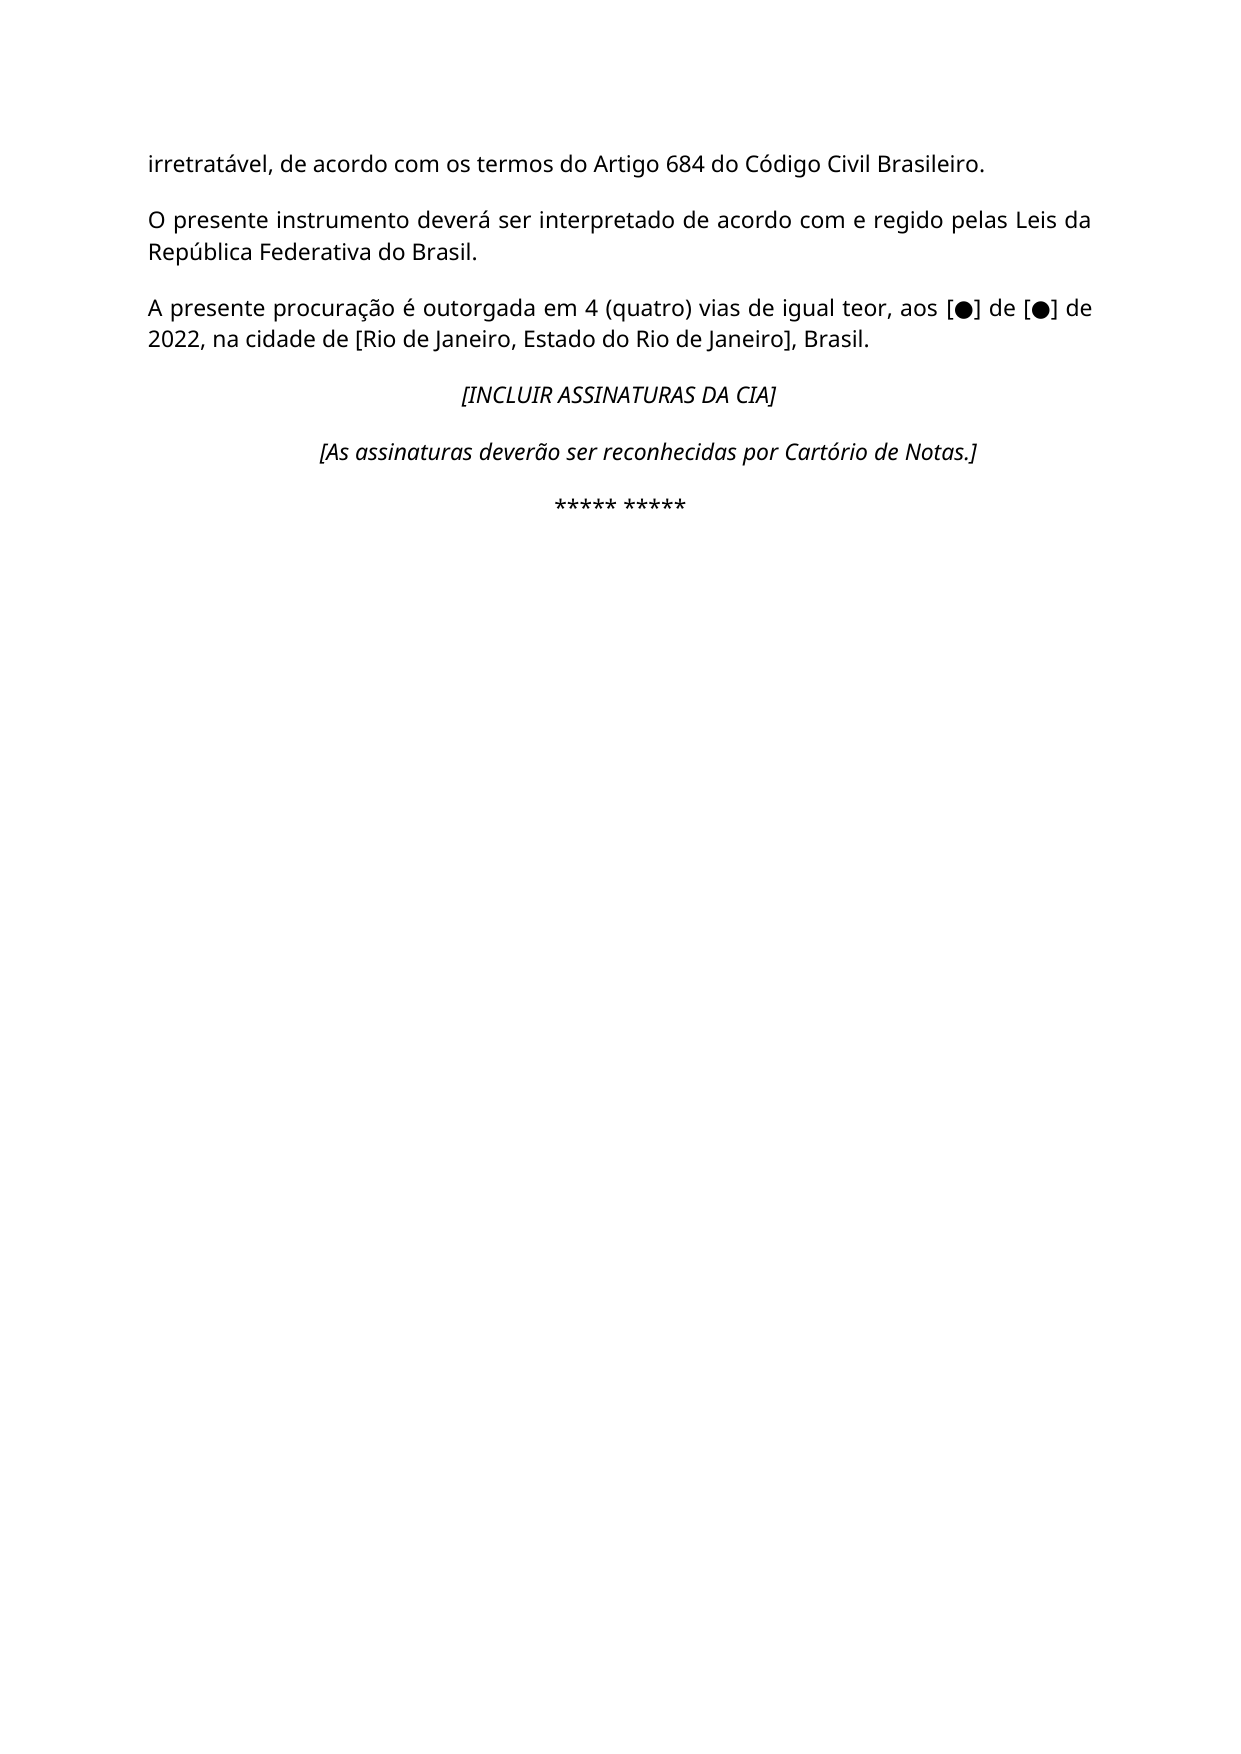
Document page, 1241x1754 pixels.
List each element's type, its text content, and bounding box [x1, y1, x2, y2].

text O presente instrumento deverá ser interpretado de acordo com e regido pelas Leis da República Federativa do Brasil. [148, 204, 1092, 266]
text [As assinaturas deverão ser reconhecidas por Cartório de Notas.] [207, 435, 1092, 466]
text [148, 148, 1092, 179]
text A presente procuração é outorgada em 4 (quatro) vias de igual teor, aos [●] de [●] de 2022, na cidade de [Rio de Janeiro, Estado do Rio de Janeiro], Brasil. [148, 291, 1092, 354]
text [INCLUIR ASSINATURAS DA CIA] [148, 379, 1092, 410]
text ***** ***** [148, 491, 1092, 523]
